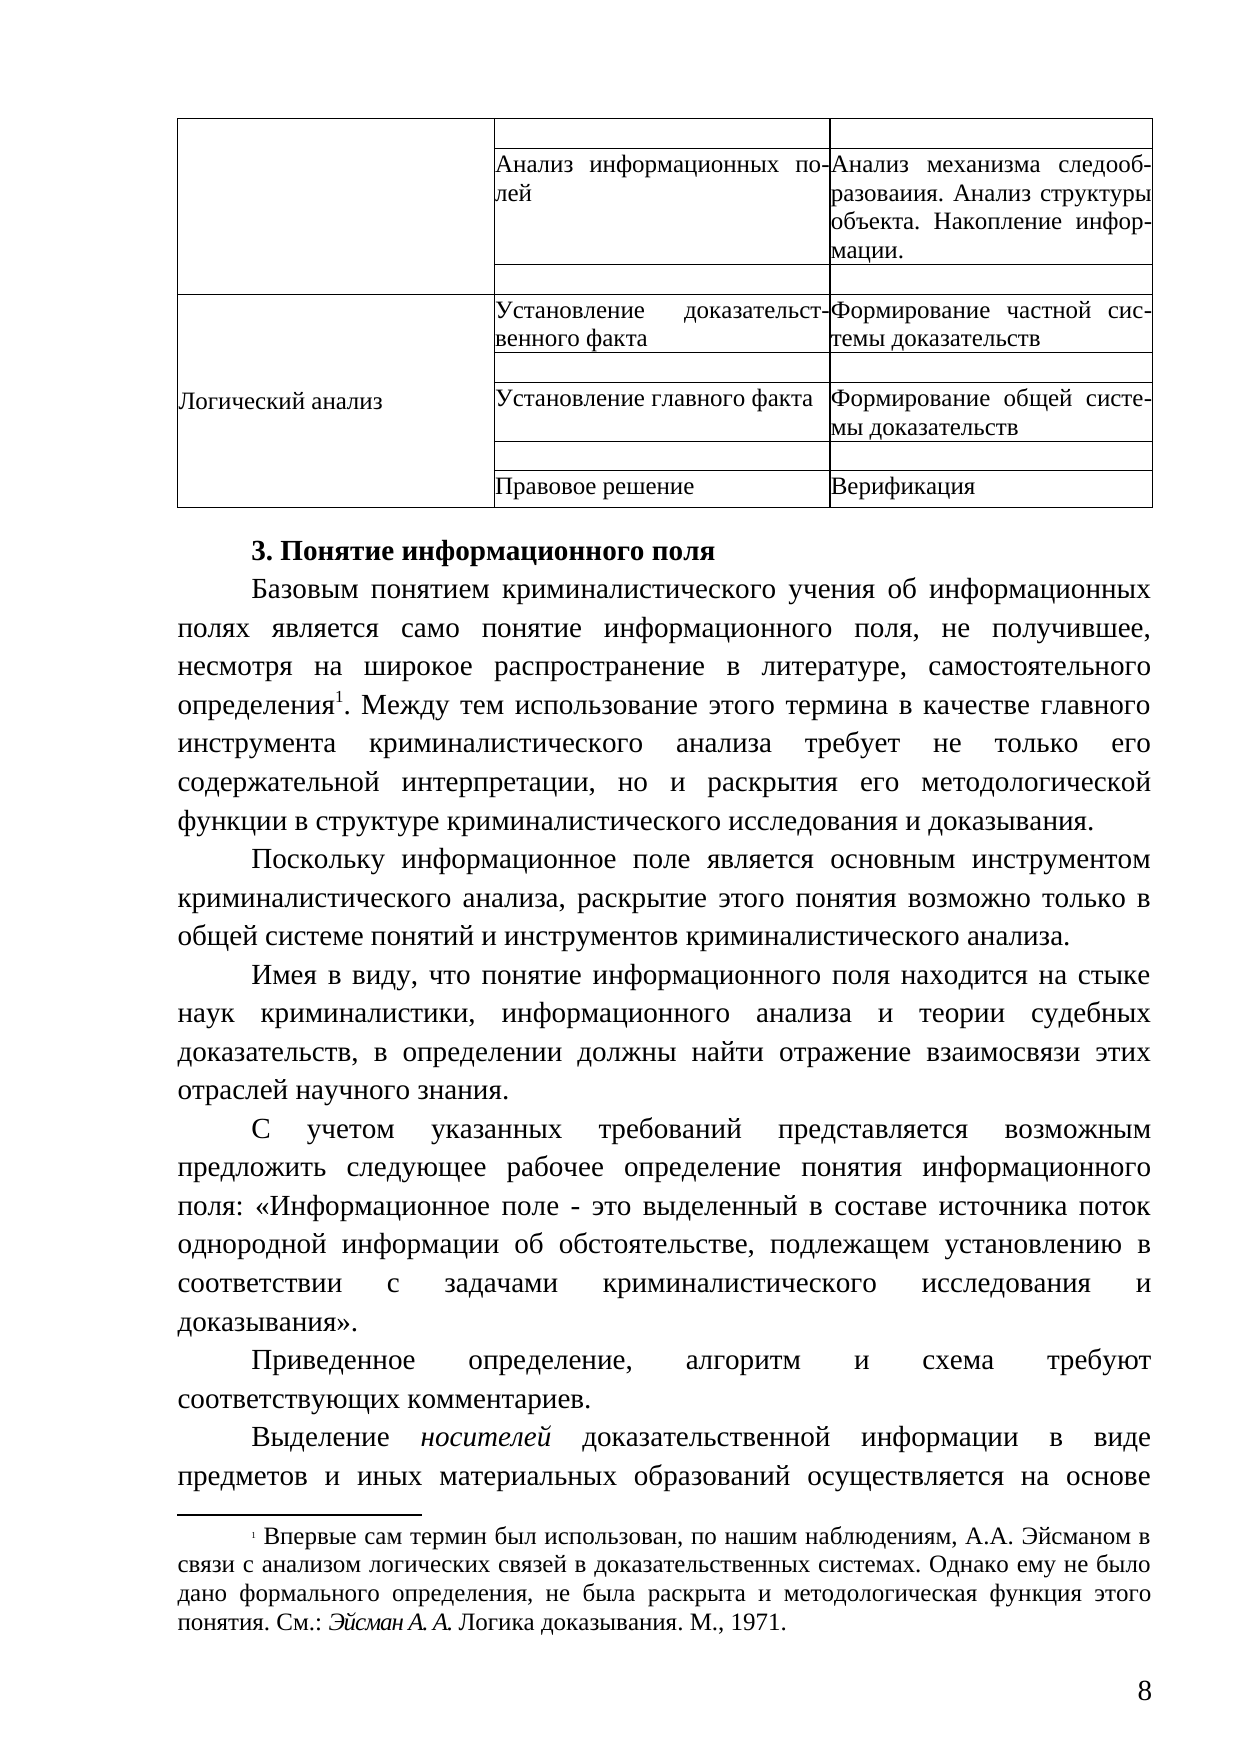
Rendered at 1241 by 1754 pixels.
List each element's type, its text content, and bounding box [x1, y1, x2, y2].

table_cell Установление доказательственного факта [495, 295, 829, 352]
text Приведенное определение, алгоритм и схема требуют соответствующих комментариев. [177, 1342, 1152, 1414]
table_cell [831, 353, 1152, 382]
text Базовым понятием криминалистического учения об информационных полях является само понятие информационного поля, не получившее, несмотря на широкое распространение в литературе, самостоятельного определения. Между тем использование этого термина в качестве главного инструмента криминалистического анализа требует не только его содержательной интерпретации, но и раскрытия его методологической функции в структуре криминалистического исследования и доказывания. [177, 571, 1152, 836]
table_cell [495, 353, 829, 382]
text Имея в виду, что понятие информационного поля находится на стыке наук криминалистики, информационного анализа и теории судебных доказательств, в определении должны найти отражение взаимосвязи этих отраслей научного знания. [177, 957, 1152, 1106]
table_cell Правовое решение [495, 471, 829, 507]
table_cell Логический анализ [178, 295, 494, 507]
table_cell Формирование общей системы доказательств [831, 383, 1152, 441]
table_cell [495, 119, 829, 148]
table_cell Формирование частной системы доказательств [831, 295, 1152, 352]
table_cell [831, 442, 1152, 470]
table_cell Анализ механизма следооб- разоваиия. Анализ структуры объекта. Накопление информации. [831, 149, 1152, 264]
text 3. Понятие информационного поля [251, 533, 1152, 566]
table_cell [831, 265, 1152, 294]
table_cell Установление главного факта [495, 383, 829, 441]
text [177, 1419, 1152, 1491]
text С учетом указанных требований представляется возможным предложить следующее рабочее определение понятия информационного поля: «Информационное поле - это выделенный в составе источника поток однородной информации об обстоятельстве, подлежащем установлению в соответствии с задачами криминалистического исследования и доказывания». [177, 1111, 1152, 1337]
text Поскольку информационное поле является основным инструментом криминалистического анализа, раскрытие этого понятия возможно только в общей системе понятий и инструментов криминалистического анализа. [177, 841, 1152, 952]
table_cell [495, 265, 829, 294]
table_cell Анализ информационных полей [495, 149, 829, 264]
table_cell [495, 442, 829, 470]
table_cell Верификация [831, 471, 1152, 507]
table_cell [831, 119, 1152, 148]
